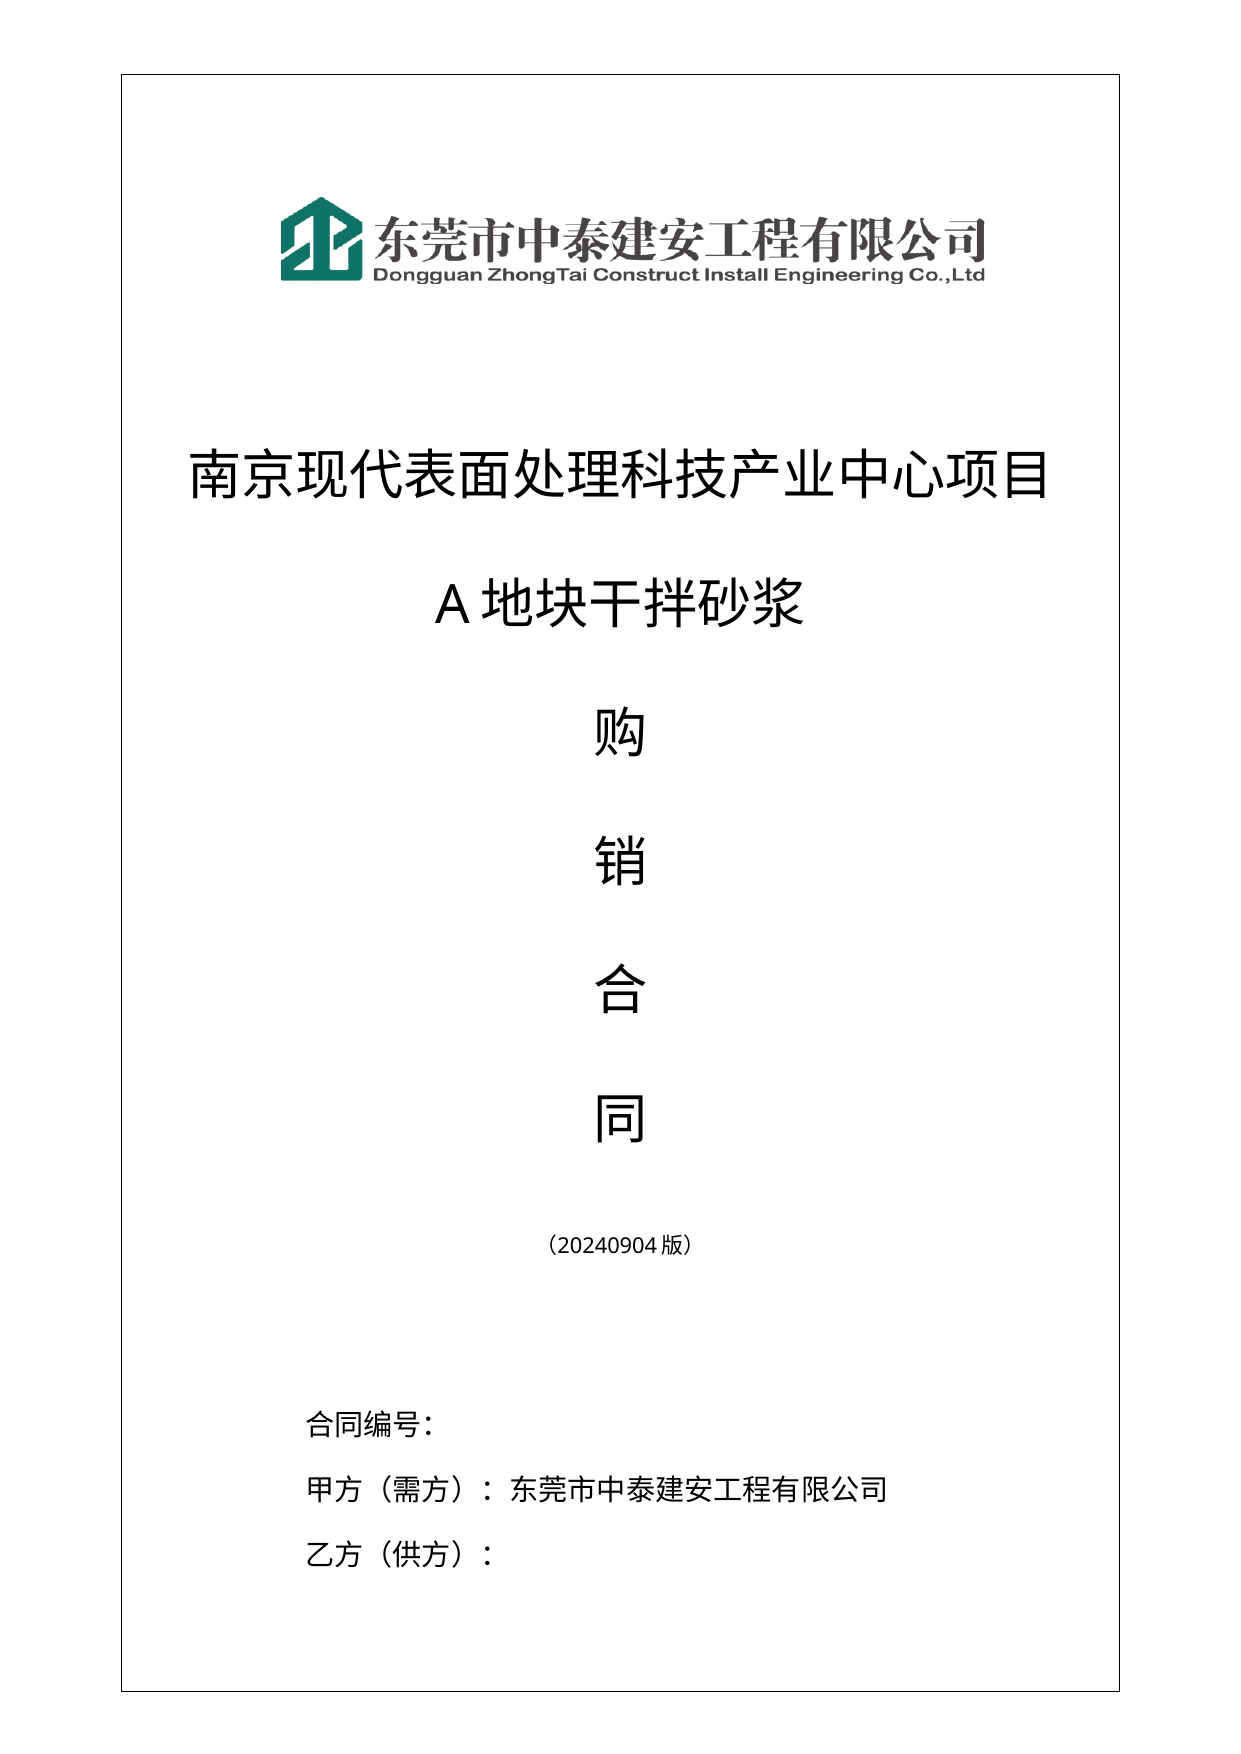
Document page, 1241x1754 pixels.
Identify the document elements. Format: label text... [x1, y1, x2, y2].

text 销 [130, 809, 1110, 906]
text （20240904版） [130, 1228, 1110, 1260]
text 合同编号： [130, 1390, 1110, 1455]
text 同 [130, 1066, 1110, 1164]
text 乙方（供方）： [130, 1520, 1110, 1585]
text 甲方（需方）：东莞市中泰建安工程有限公司 [130, 1455, 1110, 1520]
text 合 [130, 937, 1110, 1035]
picture [280, 197, 985, 284]
text 购 [130, 680, 1110, 777]
text A地块干拌砂浆 [130, 551, 1110, 648]
text 南京现代表面处理科技产业中心项目 [130, 422, 1110, 519]
